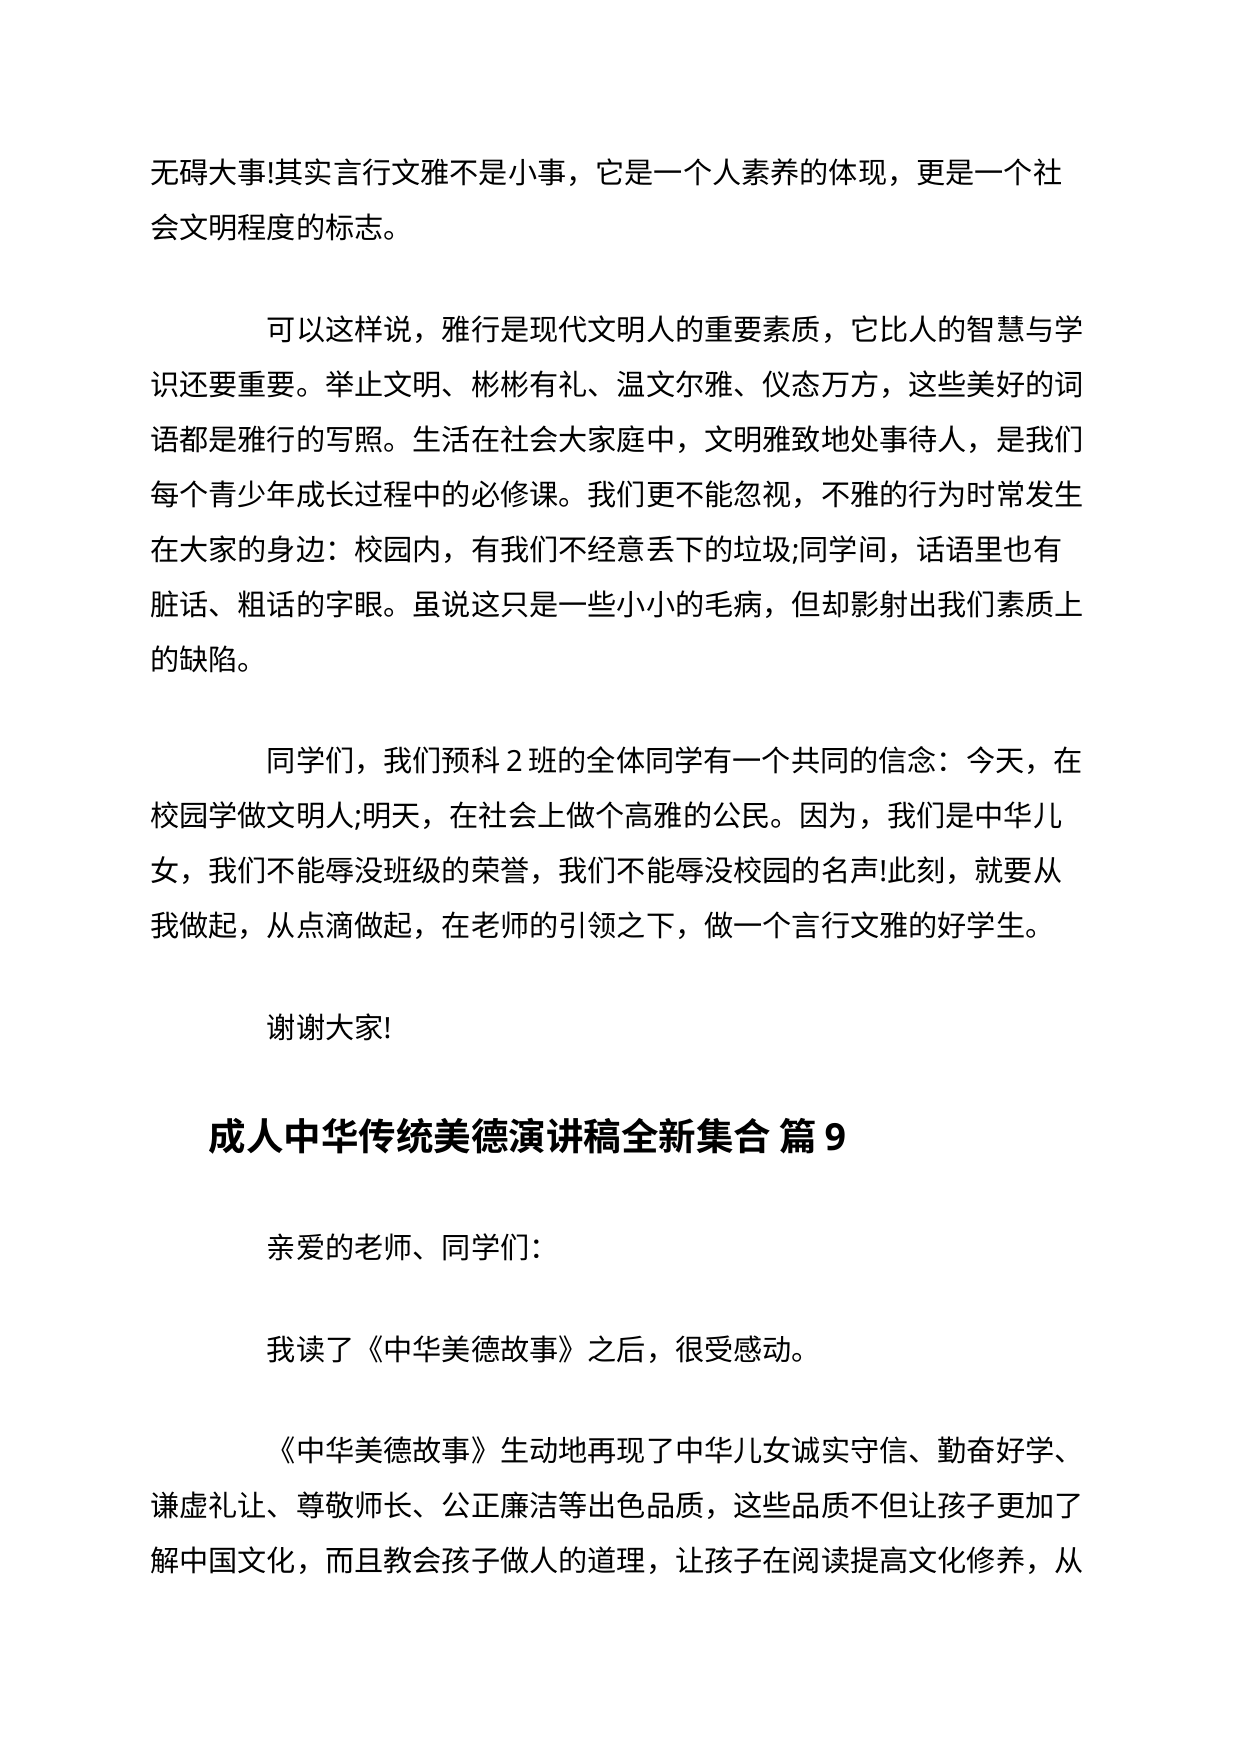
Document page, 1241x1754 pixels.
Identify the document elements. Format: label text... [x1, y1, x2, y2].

text 谢谢大家! [150, 1005, 1090, 1047]
text 亲爱的老师、同学们： [150, 1224, 1090, 1267]
text 成人中华传统美德演讲稿全新集合 篇9 [150, 1107, 1090, 1161]
text 我读了《中华美德故事》之后，很受感动。 [150, 1326, 1090, 1368]
text 可以这样说，雅行是现代文明人的重要素质，它比人的智慧与学识还要重要。举止文明、彬彬有礼、温文尔雅、仪态万方，这些美好的词语都是雅行的写照。生活在社会大家庭中，文明雅致地处事待人，是我们每个青少年成长过程中的必修课。我们更不能忽视，不雅的行为时常发生在大家的身边：校园内，有我们不经意丢下的垃圾;同学间，话语里也有脏话、粗话的字眼。虽说这只是一些小小的毛病，但却影射出我们素质上的缺陷。 [150, 307, 1090, 678]
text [150, 1428, 1090, 1580]
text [150, 150, 1090, 247]
text 同学们，我们预科2班的全体同学有一个共同的信念：今天，在校园学做文明人;明天，在社会上做个高雅的公民。因为，我们是中华儿女，我们不能辱没班级的荣誉，我们不能辱没校园的名声!此刻，就要从我做起，从点滴做起，在老师的引领之下，做一个言行文雅的好学生。 [150, 738, 1090, 945]
